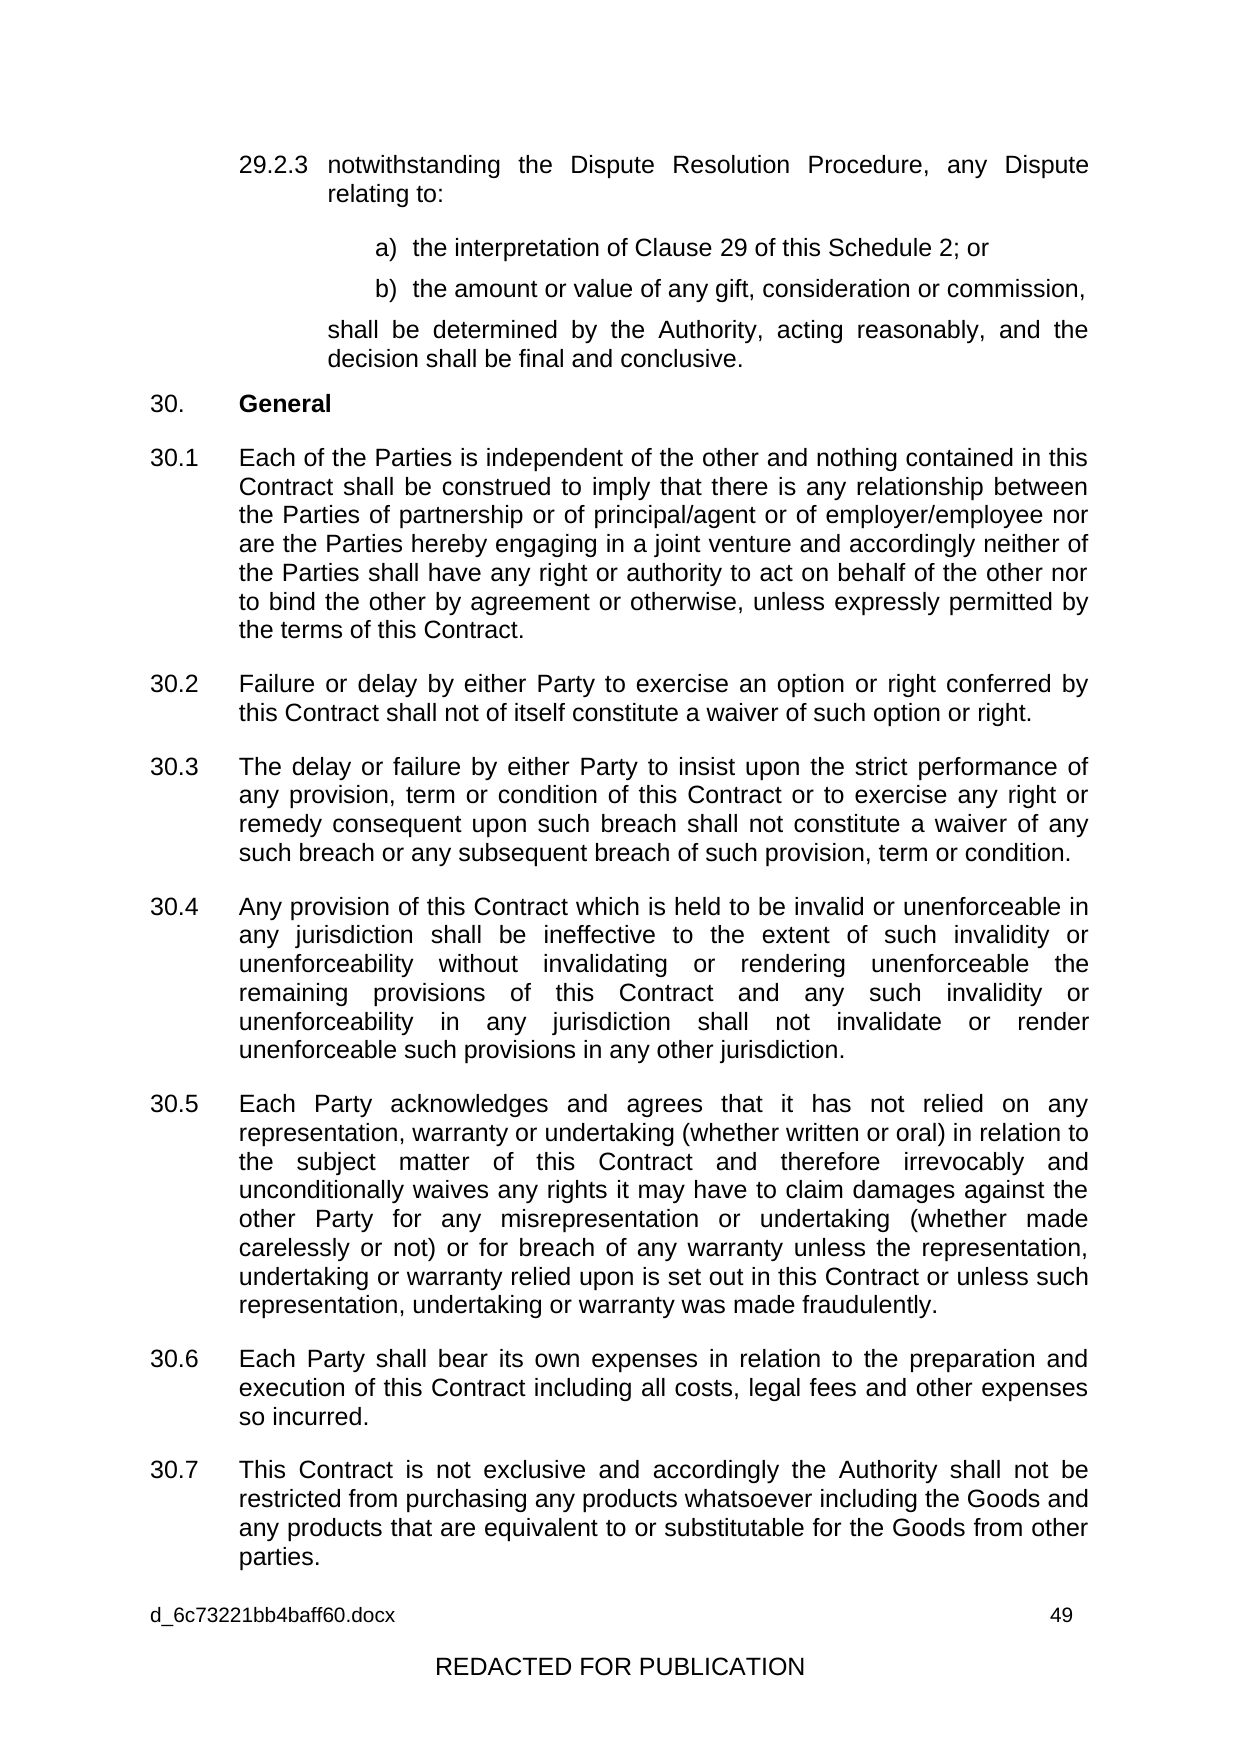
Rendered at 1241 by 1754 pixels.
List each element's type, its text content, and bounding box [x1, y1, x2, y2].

text shall be determined by the Authority, acting reasonably, and the decision shall be final and conclusive. [327, 315, 1090, 372]
text Each Party shall bear its own expenses in relation to the preparation and execution of this Contract including all costs, legal fees and other expenses so incurred. [150, 1344, 1090, 1430]
text This Contract is not exclusive and accordingly the Authority shall not be restricted from purchasing any products whatsoever including the Goods and any products that are equivalent to or substitutable for the Goods from other parties. [150, 1455, 1090, 1570]
text Failure or delay by either Party to exercise an option or right conferred by this Contract shall not of itself constitute a waiver of such option or right. [150, 669, 1090, 727]
text notwithstanding the Dispute Resolution Procedure, any Dispute relating to: [239, 150, 1090, 207]
text the amount or value of any gift, consideration or commission, [375, 274, 1090, 302]
list the interpretation of Clause 29 of this Schedule 2; or [375, 232, 1090, 261]
text The delay or failure by either Party to insist upon the strict performance of any provision, term or condition of this Contract or to exercise any right or remedy consequent upon such breach shall not constitute a waiver of any such breach or any subsequent breach of such provision, term or condition. [150, 752, 1090, 867]
text Any provision of this Contract which is held to be invalid or unenforceable in any jurisdiction shall be ineffective to the extent of such invalidity or unenforceability without invalidating or rendering unenforceable the remaining provisions of this Contract and any such invalidity or unenforceability in any jurisdiction shall not invalidate or render unenforceable such provisions in any other jurisdiction. [150, 892, 1090, 1064]
text Each Party acknowledges and agrees that it has not relied on any representation, warranty or undertaking (whether written or oral) in relation to the subject matter of this Contract and therefore irrevocably and unconditionally waives any rights it may have to claim damages against the other Party for any misrepresentation or undertaking (whether made carelessly or not) or for breach of any warranty unless the representation, undertaking or warranty relied upon is set out in this Contract or unless such representation, undertaking or warranty was made fraudulently. [150, 1089, 1090, 1319]
text Each of the Parties is independent of the other and nothing contained in this Contract shall be construed to imply that there is any relationship between the Parties of partnership or of principal/agent or of employer/employee nor are the Parties hereby engaging in a joint venture and accordingly neither of the Parties shall have any right or authority to act on behalf of the other nor to bind the other by agreement or otherwise, unless expressly permitted by the terms of this Contract. [150, 443, 1090, 644]
text General [150, 389, 1090, 418]
